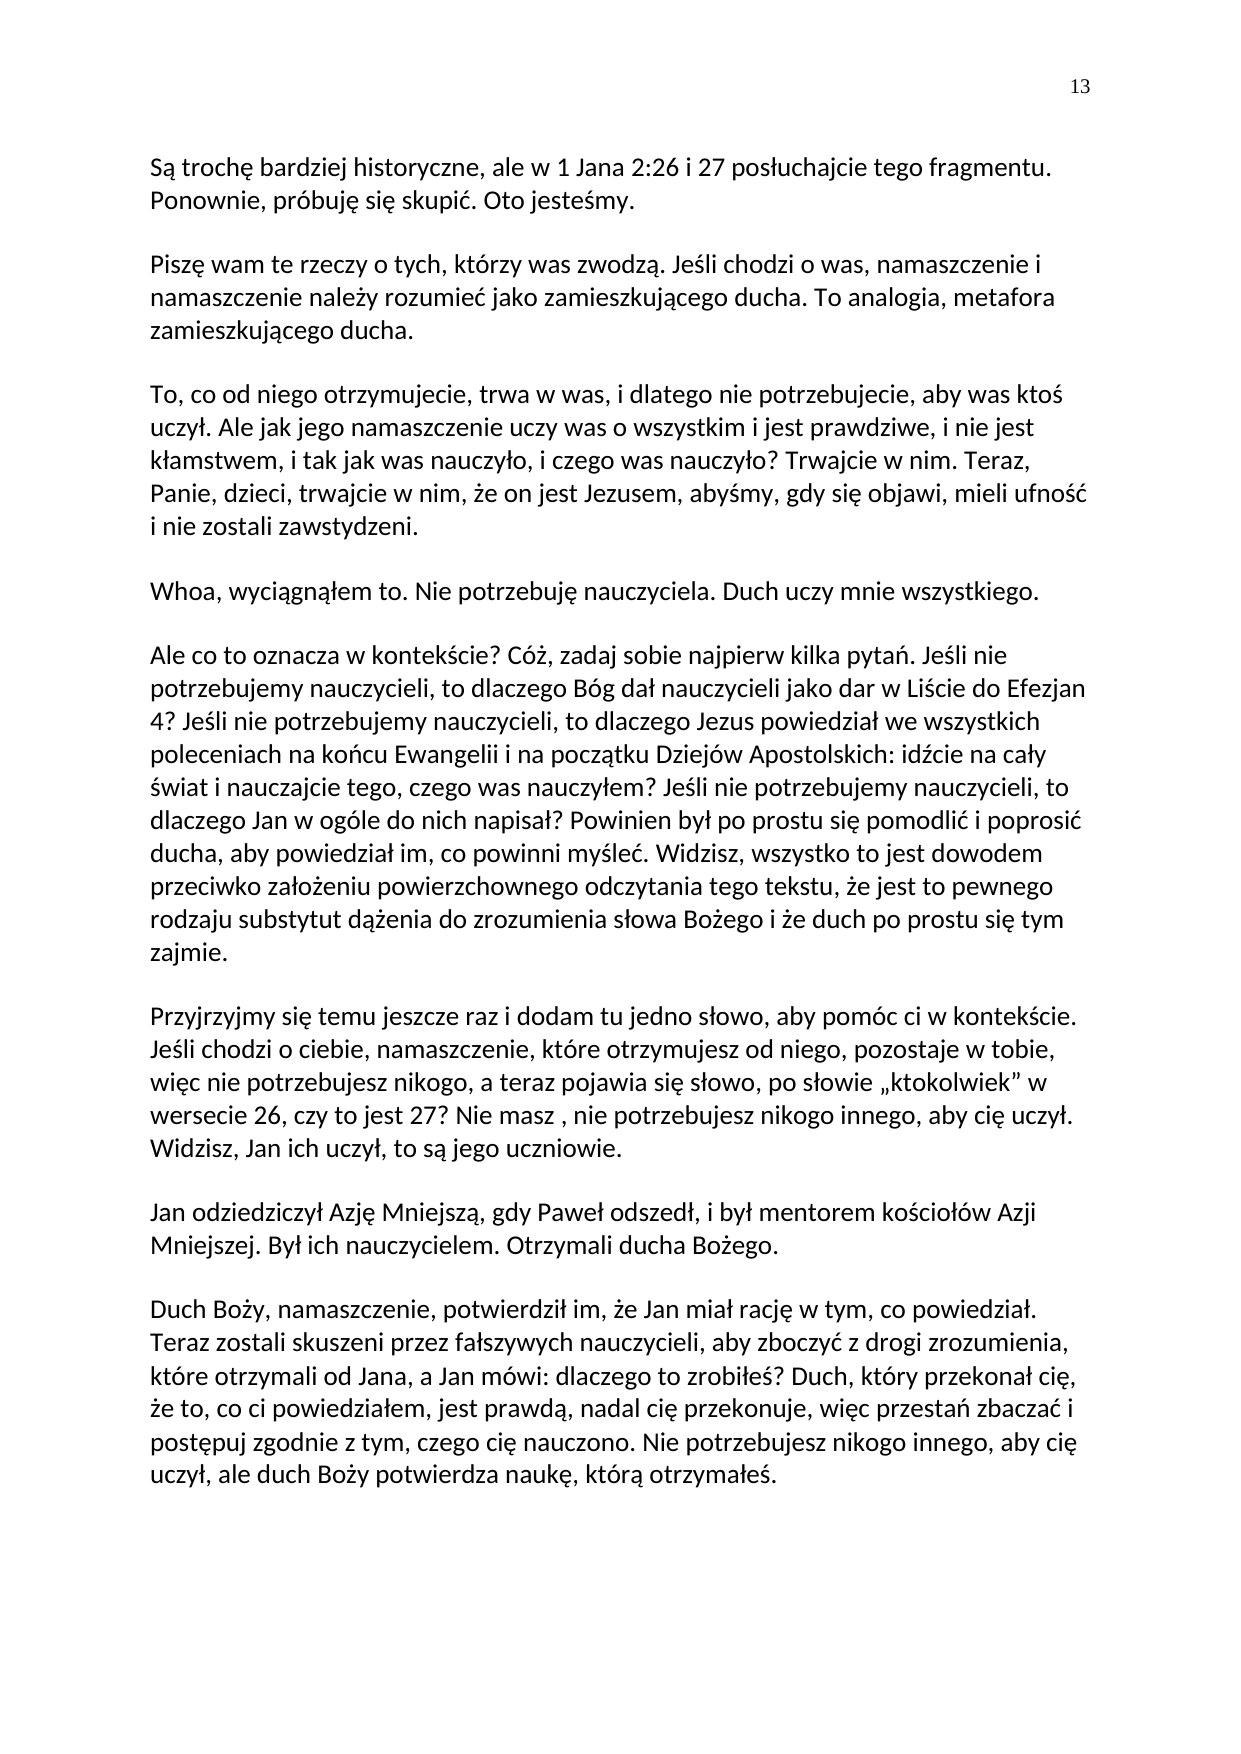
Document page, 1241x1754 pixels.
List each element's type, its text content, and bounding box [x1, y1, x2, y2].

text Ale co to oznacza w kontekście? Cóż, zadaj sobie najpierw kilka pytań. Jeśli nie potrzebujemy nauczycieli, to dlaczego Bóg dał nauczycieli jako dar w Liście do Efezjan 4? Jeśli nie potrzebujemy nauczycieli, to dlaczego Jezus powiedział we wszystkich poleceniach na końcu Ewangelii i na początku Dziejów Apostolskich: idźcie na cały świat i nauczajcie tego, czego was nauczyłem? Jeśli nie potrzebujemy nauczycieli, to dlaczego Jan w ogóle do nich napisał? Powinien był po prostu się pomodlić i poprosić ducha, aby powiedział im, co powinni myśleć. Widzisz, wszystko to jest dowodem przeciwko założeniu powierzchownego odczytania tego tekstu, że jest to pewnego rodzaju substytut dążenia do zrozumienia słowa Bożego i że duch po prostu się tym zajmie. [150, 638, 1090, 968]
text Przyjrzyjmy się temu jeszcze raz i dodam tu jedno słowo, aby pomóc ci w kontekście. Jeśli chodzi o ciebie, namaszczenie, które otrzymujesz od niego, pozostaje w tobie, więc nie potrzebujesz nikogo, a teraz pojawia się słowo, po słowie „ktokolwiek” w wersecie 26, czy to jest 27? Nie masz , nie potrzebujesz nikogo innego, aby cię uczył. Widzisz, Jan ich uczył, to są jego uczniowie. [150, 999, 1090, 1164]
text Piszę wam te rzeczy o tych, którzy was zwodzą. Jeśli chodzi o was, namaszczenie i namaszczenie należy rozumieć jako zamieszkującego ducha. To analogia, metafora zamieszkującego ducha. [150, 247, 1090, 346]
text Jan odziedziczył Azję Mniejszą, gdy Paweł odszedł, i był mentorem kościołów Azji Mniejszej. Był ich nauczycielem. Otrzymali ducha Bożego. [150, 1195, 1090, 1261]
text Są trochę bardziej historyczne, ale w 1 Jana 2:26 i 27 posłuchajcie tego fragmentu. Ponownie, próbuję się skupić. Oto jesteśmy. [150, 150, 1090, 216]
text To, co od niego otrzymujecie, trwa w was, i dlatego nie potrzebujecie, aby was ktoś uczył. Ale jak jego namaszczenie uczy was o wszystkim i jest prawdziwe, i nie jest kłamstwem, i tak jak was nauczyło, i czego was nauczyło? Trwajcie w nim. Teraz, Panie, dzieci, trwajcie w nim, że on jest Jezusem, abyśmy, gdy się objawi, mieli ufność i nie zostali zawstydzeni. [150, 377, 1090, 542]
text Whoa, wyciągnąłem to. Nie potrzebuję nauczyciela. Duch uczy mnie wszystkiego. [150, 574, 1090, 607]
text Duch Boży, namaszczenie, potwierdził im, że Jan miał rację w tym, co powiedział. Teraz zostali skuszeni przez fałszywych nauczycieli, aby zboczyć z drogi zrozumienia, które otrzymali od Jana, a Jan mówi: dlaczego to zrobiłeś? Duch, który przekonał cię, że to, co ci powiedziałem, jest prawdą, nadal cię przekonuje, więc przestań zbaczać i postępuj zgodnie z tym, czego cię nauczono. Nie potrzebujesz nikogo innego, aby cię uczył, ale duch Boży potwierdza naukę, którą otrzymałeś. [150, 1293, 1090, 1491]
